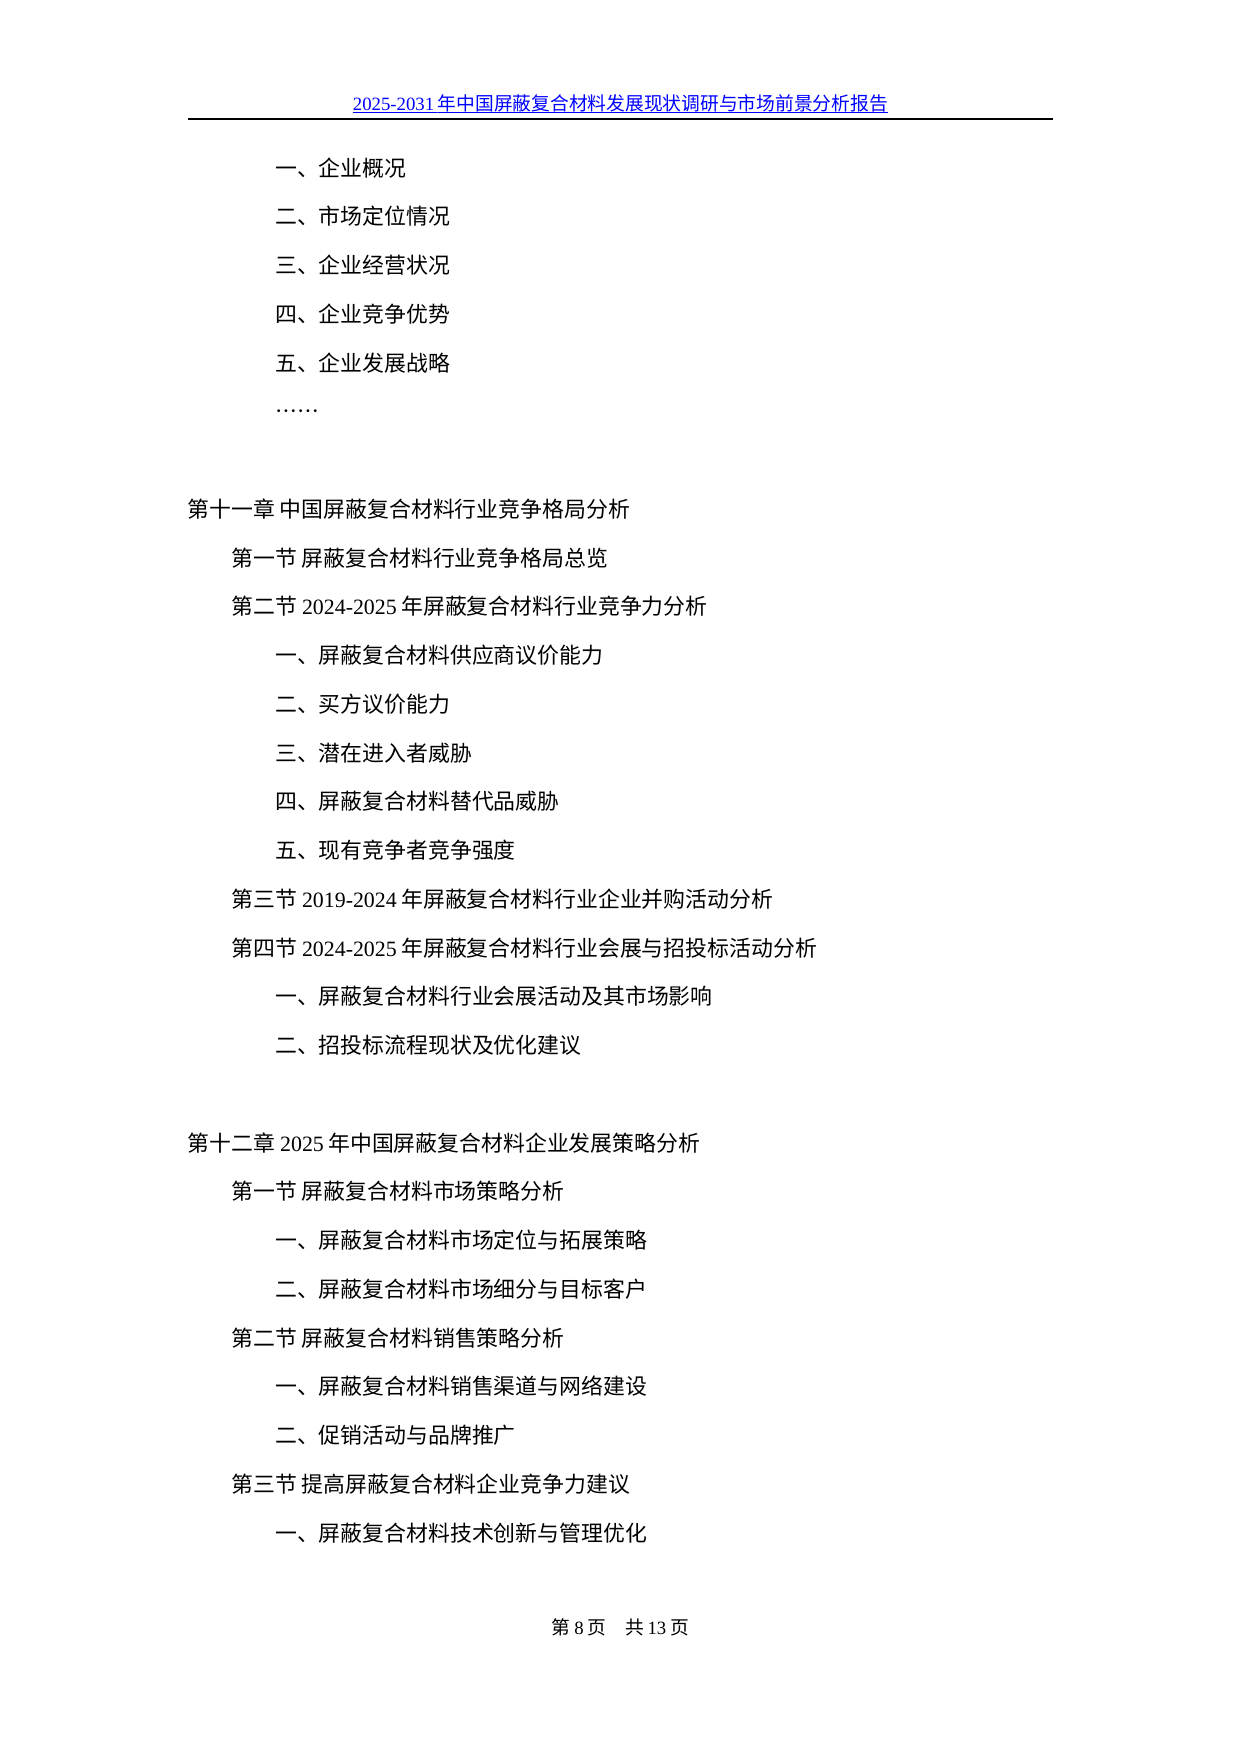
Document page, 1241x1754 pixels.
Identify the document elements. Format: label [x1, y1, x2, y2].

text [187, 150, 1053, 1548]
